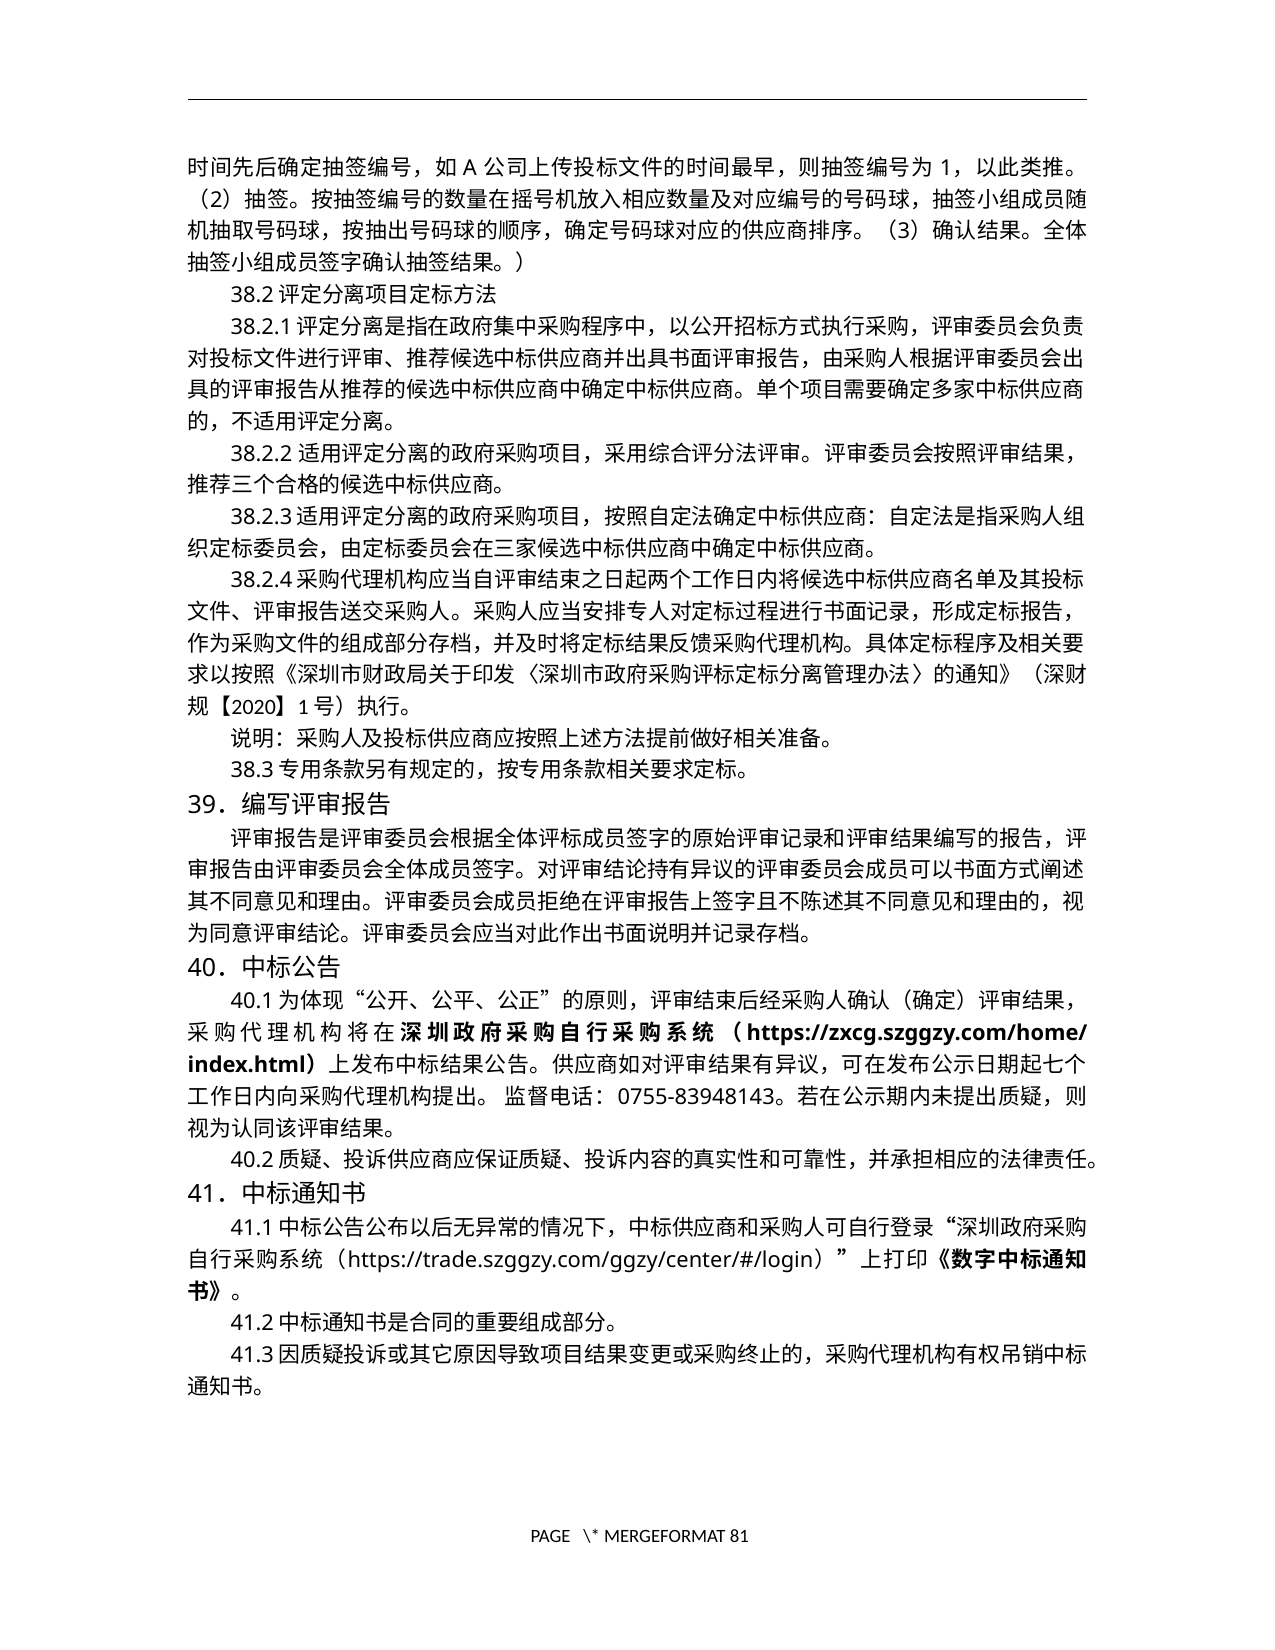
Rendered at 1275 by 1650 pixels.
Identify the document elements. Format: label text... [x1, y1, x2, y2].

text 38.2.4采购代理机构应当自评审结束之日起两个工作日内将候选中标供应商名单及其投标文件、评审报告送交采购人。采购人应当安排专人对定标过程进行书面记录，形成定标报告，作为采购文件的组成部分存档，并及时将定标结果反馈采购代理机构。具体定标程序及相关要求以按照《深圳市财政局关于印发〈深圳市政府采购评标定标分离管理办法〉的通知》（深财规【2020】1号）执行。 [187, 562, 1087, 721]
text 38.3专用条款另有规定的，按专用条款相关要求定标。 [187, 752, 1087, 784]
text 40.1为体现“公开、公平、公正”的原则，评审结束后经采购人确认（确定）评审结果，采购代理机构将在深圳政府采购自行采购系统（https://zxcg.szggzy.com/home/index.html）上发布中标结果公告。供应商如对评审结果有异议，可在发布公示日期起七个工作日内向采购代理机构提出。 监督电话：0755-83948143。若在公示期内未提出质疑，则视为认同该评审结果。 [187, 983, 1087, 1142]
text 41．中标通知书 [187, 1174, 1087, 1210]
text 41.2中标通知书是合同的重要组成部分。 [187, 1305, 1087, 1337]
text 41.3因质疑投诉或其它原因导致项目结果变更或采购终止的，采购代理机构有权吊销中标通知书。 [187, 1337, 1087, 1401]
text 38.2评定分离项目定标方法 [187, 277, 1087, 309]
text 40．中标公告 [187, 947, 1087, 983]
text 41.1中标公告公布以后无异常的情况下，中标供应商和采购人可自行登录“深圳政府采购自行采购系统（https://trade.szggzy.com/ggzy/center/#/login）”上打印《数字中标通知书》。 [187, 1210, 1087, 1305]
text 38.2.1评定分离是指在政府集中采购程序中，以公开招标方式执行采购，评审委员会负责对投标文件进行评审、推荐候选中标供应商并出具书面评审报告，由采购人根据评审委员会出具的评审报告从推荐的候选中标供应商中确定中标供应商。单个项目需要确定多家中标供应商的，不适用评定分离。 [187, 309, 1087, 436]
text 38.2.3适用评定分离的政府采购项目，按照自定法确定中标供应商：自定法是指采购人组织定标委员会，由定标委员会在三家候选中标供应商中确定中标供应商。 [187, 499, 1087, 562]
text 评审报告是评审委员会根据全体评标成员签字的原始评审记录和评审结果编写的报告，评审报告由评审委员会全体成员签字。对评审结论持有异议的评审委员会成员可以书面方式阐述其不同意见和理由。评审委员会成员拒绝在评审报告上签字且不陈述其不同意见和理由的，视为同意评审结论。评审委员会应当对此作出书面说明并记录存档。 [187, 821, 1087, 947]
text 38.2.2 适用评定分离的政府采购项目，采用综合评分法评审。评审委员会按照评审结果，推荐三个合格的候选中标供应商。 [187, 436, 1087, 499]
text 40.2质疑、投诉供应商应保证质疑、投诉内容的真实性和可靠性，并承担相应的法律责任。 [187, 1142, 1087, 1174]
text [187, 150, 1087, 277]
text 说明：采购人及投标供应商应按照上述方法提前做好相关准备。 [187, 721, 1087, 752]
text 39．编写评审报告 [187, 784, 1087, 821]
